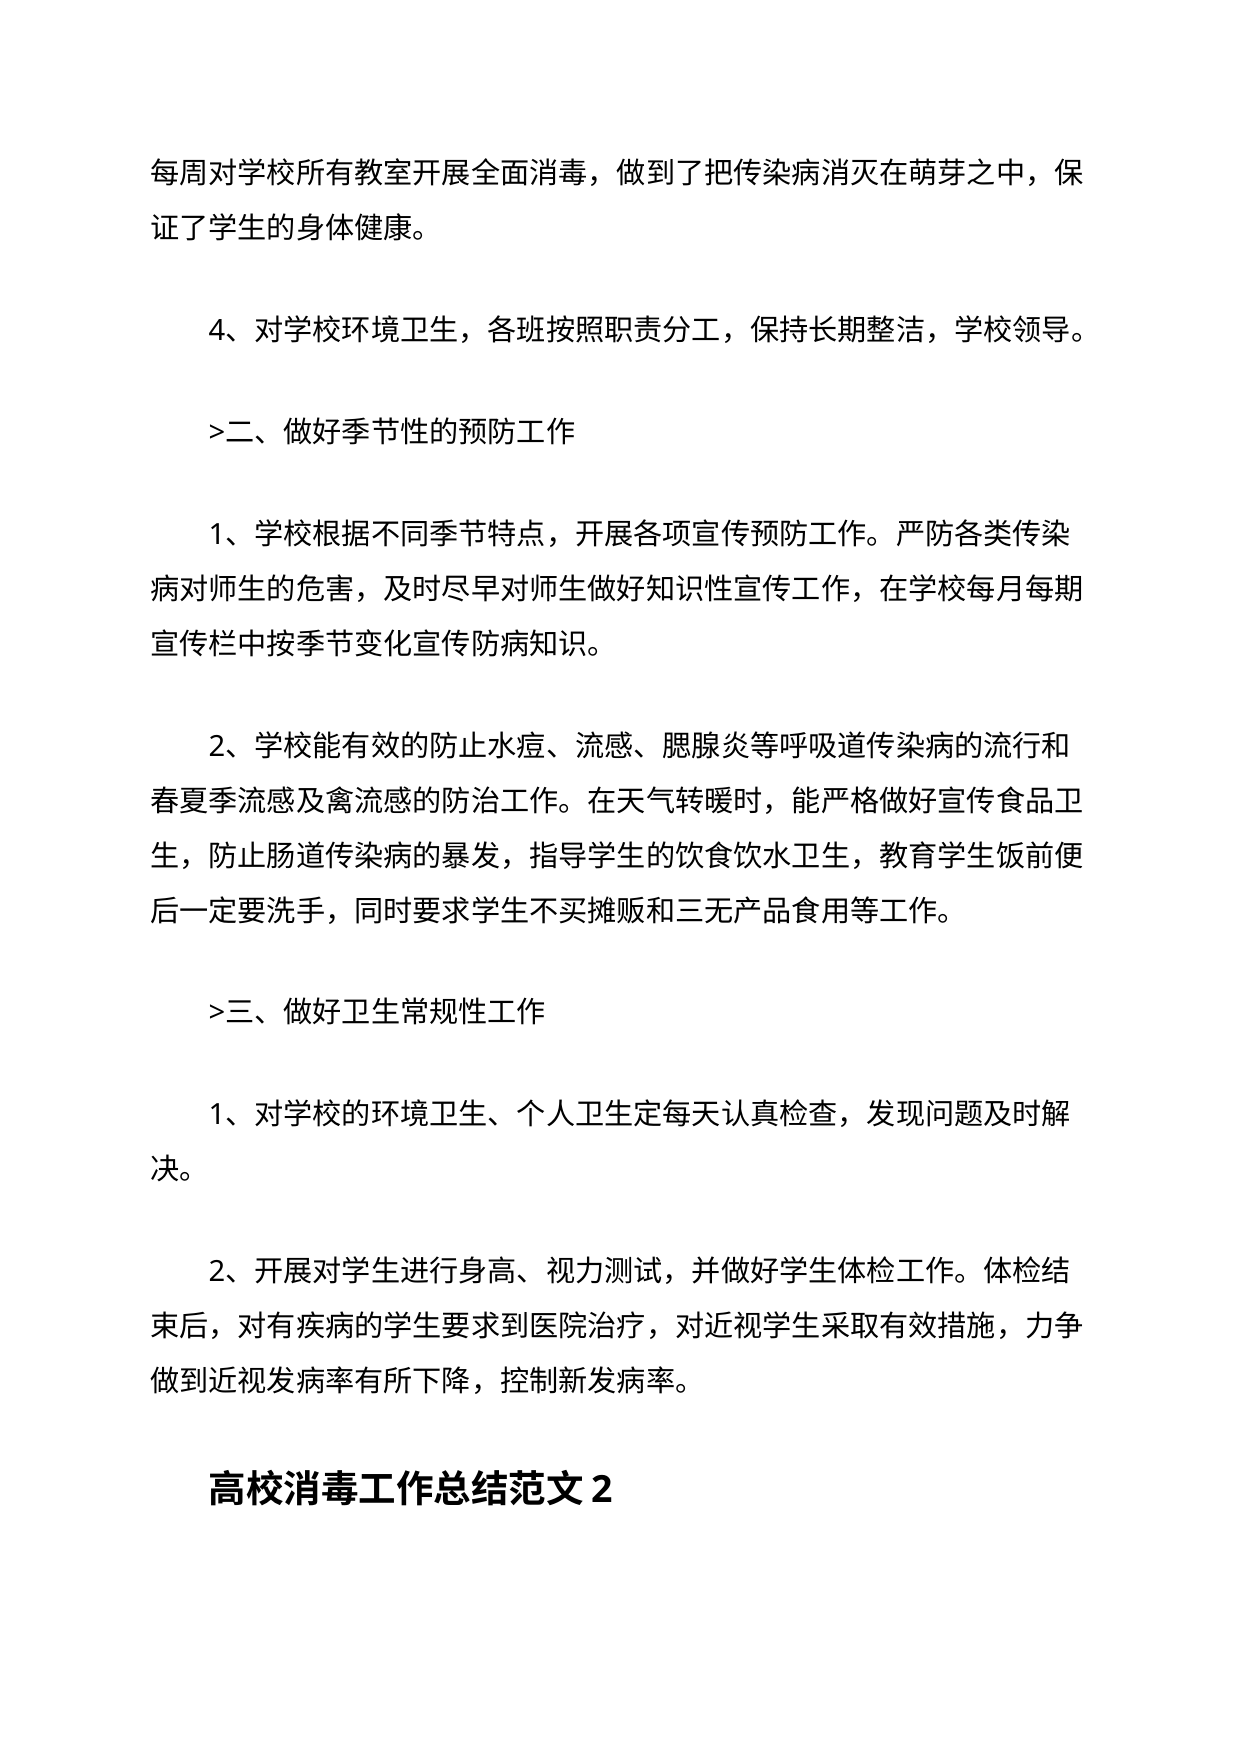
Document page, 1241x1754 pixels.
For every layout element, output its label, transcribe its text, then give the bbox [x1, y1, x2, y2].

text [150, 150, 1090, 247]
text 高校消毒工作总结范文2 [150, 1459, 1090, 1514]
text >二、做好季节性的预防工作 [150, 409, 1090, 451]
text 4、对学校环境卫生，各班按照职责分工，保持长期整洁，学校领导。 [150, 307, 1090, 349]
text 1、学校根据不同季节特点，开展各项宣传预防工作。严防各类传染病对师生的危害，及时尽早对师生做好知识性宣传工作，在学校每月每期宣传栏中按季节变化宣传防病知识。 [150, 511, 1090, 663]
text 1、对学校的环境卫生、个人卫生定每天认真检查，发现问题及时解决。 [150, 1091, 1090, 1188]
text 2、开展对学生进行身高、视力测试，并做好学生体检工作。体检结束后，对有疾病的学生要求到医院治疗，对近视学生采取有效措施，力争做到近视发病率有所下降，控制新发病率。 [150, 1248, 1090, 1400]
text >三、做好卫生常规性工作 [150, 989, 1090, 1031]
text 2、学校能有效的防止水痘、流感、腮腺炎等呼吸道传染病的流行和春夏季流感及禽流感的防治工作。在天气转暖时，能严格做好宣传食品卫生，防止肠道传染病的暴发，指导学生的饮食饮水卫生，教育学生饭前便后一定要洗手，同时要求学生不买摊贩和三无产品食用等工作。 [150, 722, 1090, 929]
